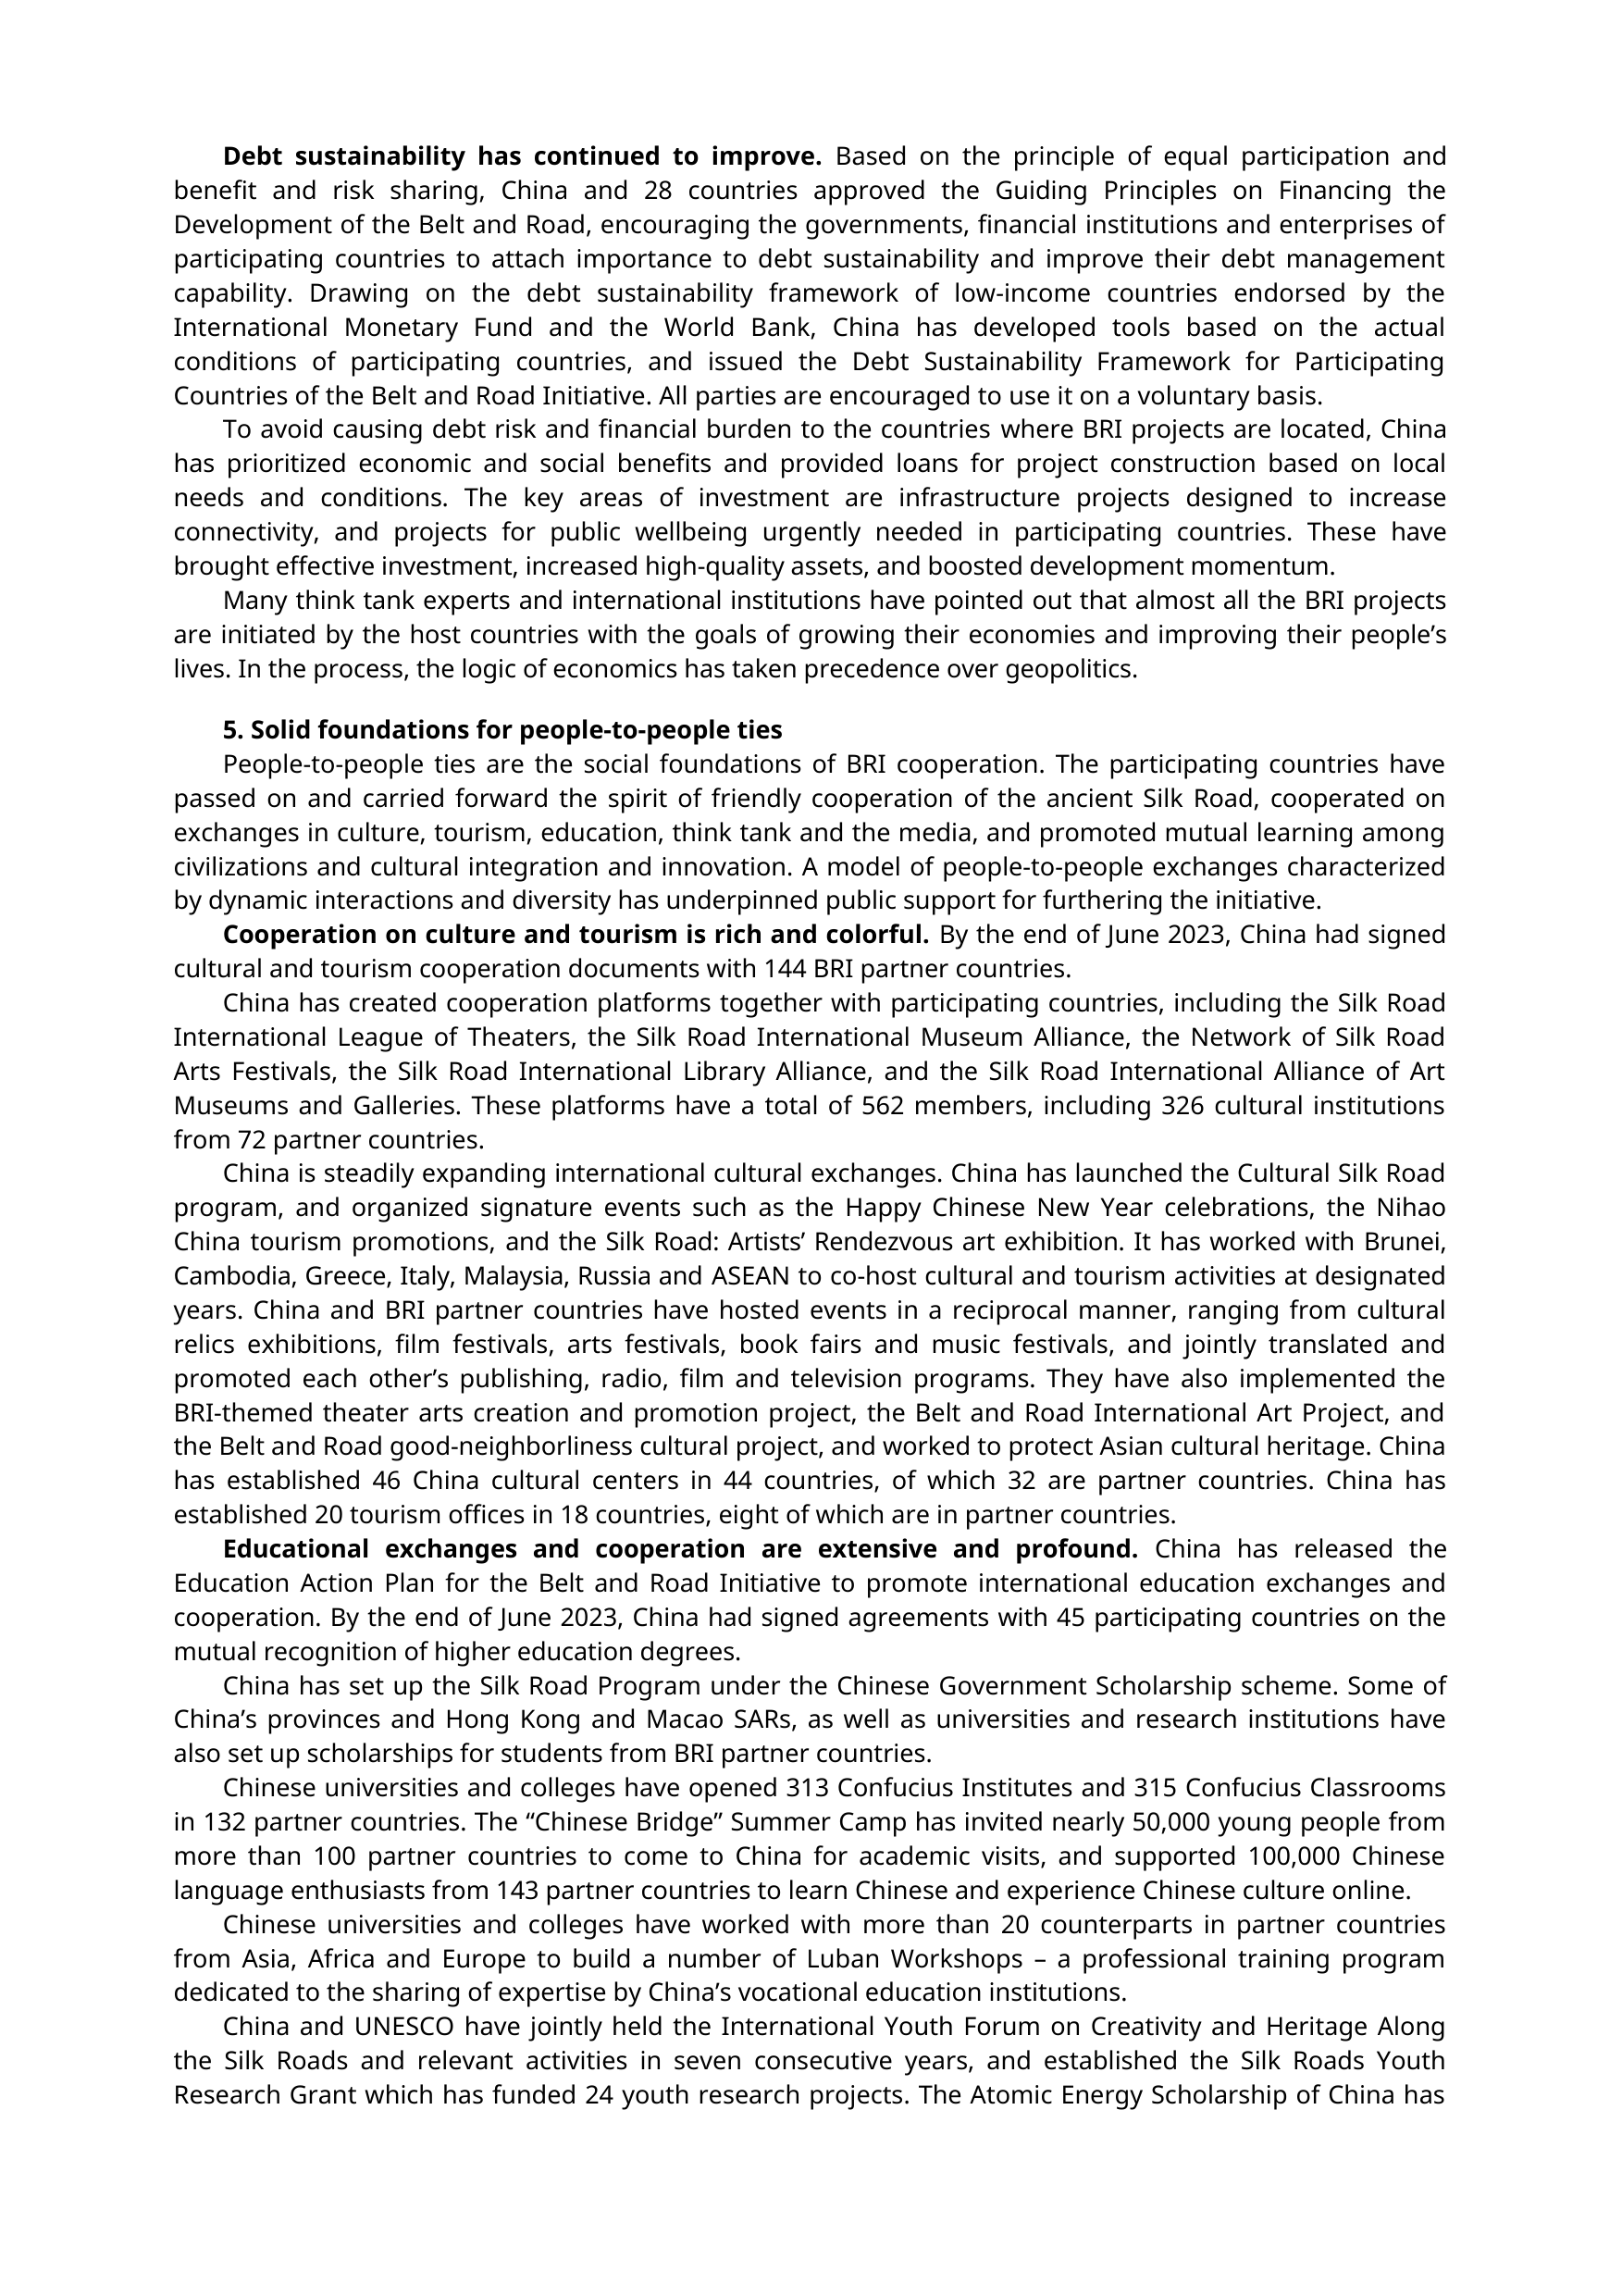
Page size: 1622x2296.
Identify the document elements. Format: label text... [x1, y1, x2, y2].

text China is steadily expanding international cultural exchanges. China has launched the Cultural Silk Road program, and organized signature events such as the Happy Chinese New Year celebrations, the Nihao China tourism promotions, and the Silk Road: Artists’ Rendezvous art exhibition. It has worked with Brunei, Cambodia, Greece, Italy, Malaysia, Russia and ASEAN to co-host cultural and tourism activities at designated years. China and BRI partner countries have hosted events in a reciprocal manner, ranging from cultural relics exhibitions, film festivals, arts festivals, book fairs and music festivals, and jointly translated and promoted each other’s publishing, radio, film and television programs. They have also implemented the BRI-themed theater arts creation and promotion project, the Belt and Road International Art Project, and the Belt and Road good-neighborliness cultural project, and worked to protect Asian cultural heritage. China has established 46 China cultural centers in 44 countries, of which 32 are partner countries. China has established 20 tourism offices in 18 countries, eight of which are in partner countries. [173, 1156, 1447, 1531]
text Educational exchanges and cooperation are extensive and profound. China has released the Education Action Plan for the Belt and Road Initiative to promote international education exchanges and cooperation. By the end of June 2023, China had signed agreements with 45 participating countries on the mutual recognition of higher education degrees. [173, 1531, 1447, 1668]
text China has set up the Silk Road Program under the Chinese Government Scholarship scheme. Some of China’s provinces and Hong Kong and Macao SARs, as well as universities and research institutions have also set up scholarships for students from BRI partner countries. [173, 1668, 1447, 1770]
text Cooperation on culture and tourism is rich and colorful. By the end of June 2023, China had signed cultural and tourism cooperation documents with 144 BRI partner countries. [173, 917, 1447, 985]
text To avoid causing debt risk and financial burden to the countries where BRI projects are located, China has prioritized economic and social benefits and provided loans for project construction based on local needs and conditions. The key areas of investment are infrastructure projects designed to increase connectivity, and projects for public wellbeing urgently needed in participating countries. These have brought effective investment, increased high-quality assets, and boosted development momentum. [173, 412, 1447, 582]
text People-to-people ties are the social foundations of BRI cooperation. The participating countries have passed on and carried forward the spirit of friendly cooperation of the ancient Silk Road, cooperated on exchanges in culture, tourism, education, think tank and the media, and promoted mutual learning among civilizations and cultural integration and innovation. A model of people-to-people exchanges characterized by dynamic interactions and diversity has underpinned public support for furthering the initiative. [173, 746, 1447, 917]
text Chinese universities and colleges have opened 313 Confucius Institutes and 315 Confucius Classrooms in 132 partner countries. The “Chinese Bridge” Summer Camp has invited nearly 50,000 young people from more than 100 partner countries to come to China for academic visits, and supported 100,000 Chinese language enthusiasts from 143 partner countries to learn Chinese and experience Chinese culture online. [173, 1770, 1447, 1906]
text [173, 2009, 1447, 2111]
text Debt sustainability has continued to improve. Based on the principle of equal participation and benefit and risk sharing, China and 28 countries approved the Guiding Principles on Financing the Development of the Belt and Road, encouraging the governments, financial institutions and enterprises of participating countries to attach importance to debt sustainability and improve their debt management capability. Drawing on the debt sustainability framework of low-income countries endorsed by the International Monetary Fund and the World Bank, China has developed tools based on the actual conditions of participating countries, and issued the Debt Sustainability Framework for Participating Countries of the Belt and Road Initiative. All parties are encouraged to use it on a voluntary basis. [173, 139, 1447, 412]
text 5. Solid foundations for people-to-people ties [173, 712, 1447, 746]
text Many think tank experts and international institutions have pointed out that almost all the BRI projects are initiated by the host countries with the goals of growing their economies and improving their people’s lives. In the process, the logic of economics has taken precedence over geopolitics. [173, 582, 1447, 685]
text China has created cooperation platforms together with participating countries, including the Silk Road International League of Theaters, the Silk Road International Museum Alliance, the Network of Silk Road Arts Festivals, the Silk Road International Library Alliance, and the Silk Road International Alliance of Art Museums and Galleries. These platforms have a total of 562 members, including 326 cultural institutions from 72 partner countries. [173, 985, 1447, 1156]
text Chinese universities and colleges have worked with more than 20 counterparts in partner countries from Asia, Africa and Europe to build a number of Luban Workshops – a professional training program dedicated to the sharing of expertise by China’s vocational education institutions. [173, 1906, 1447, 2009]
